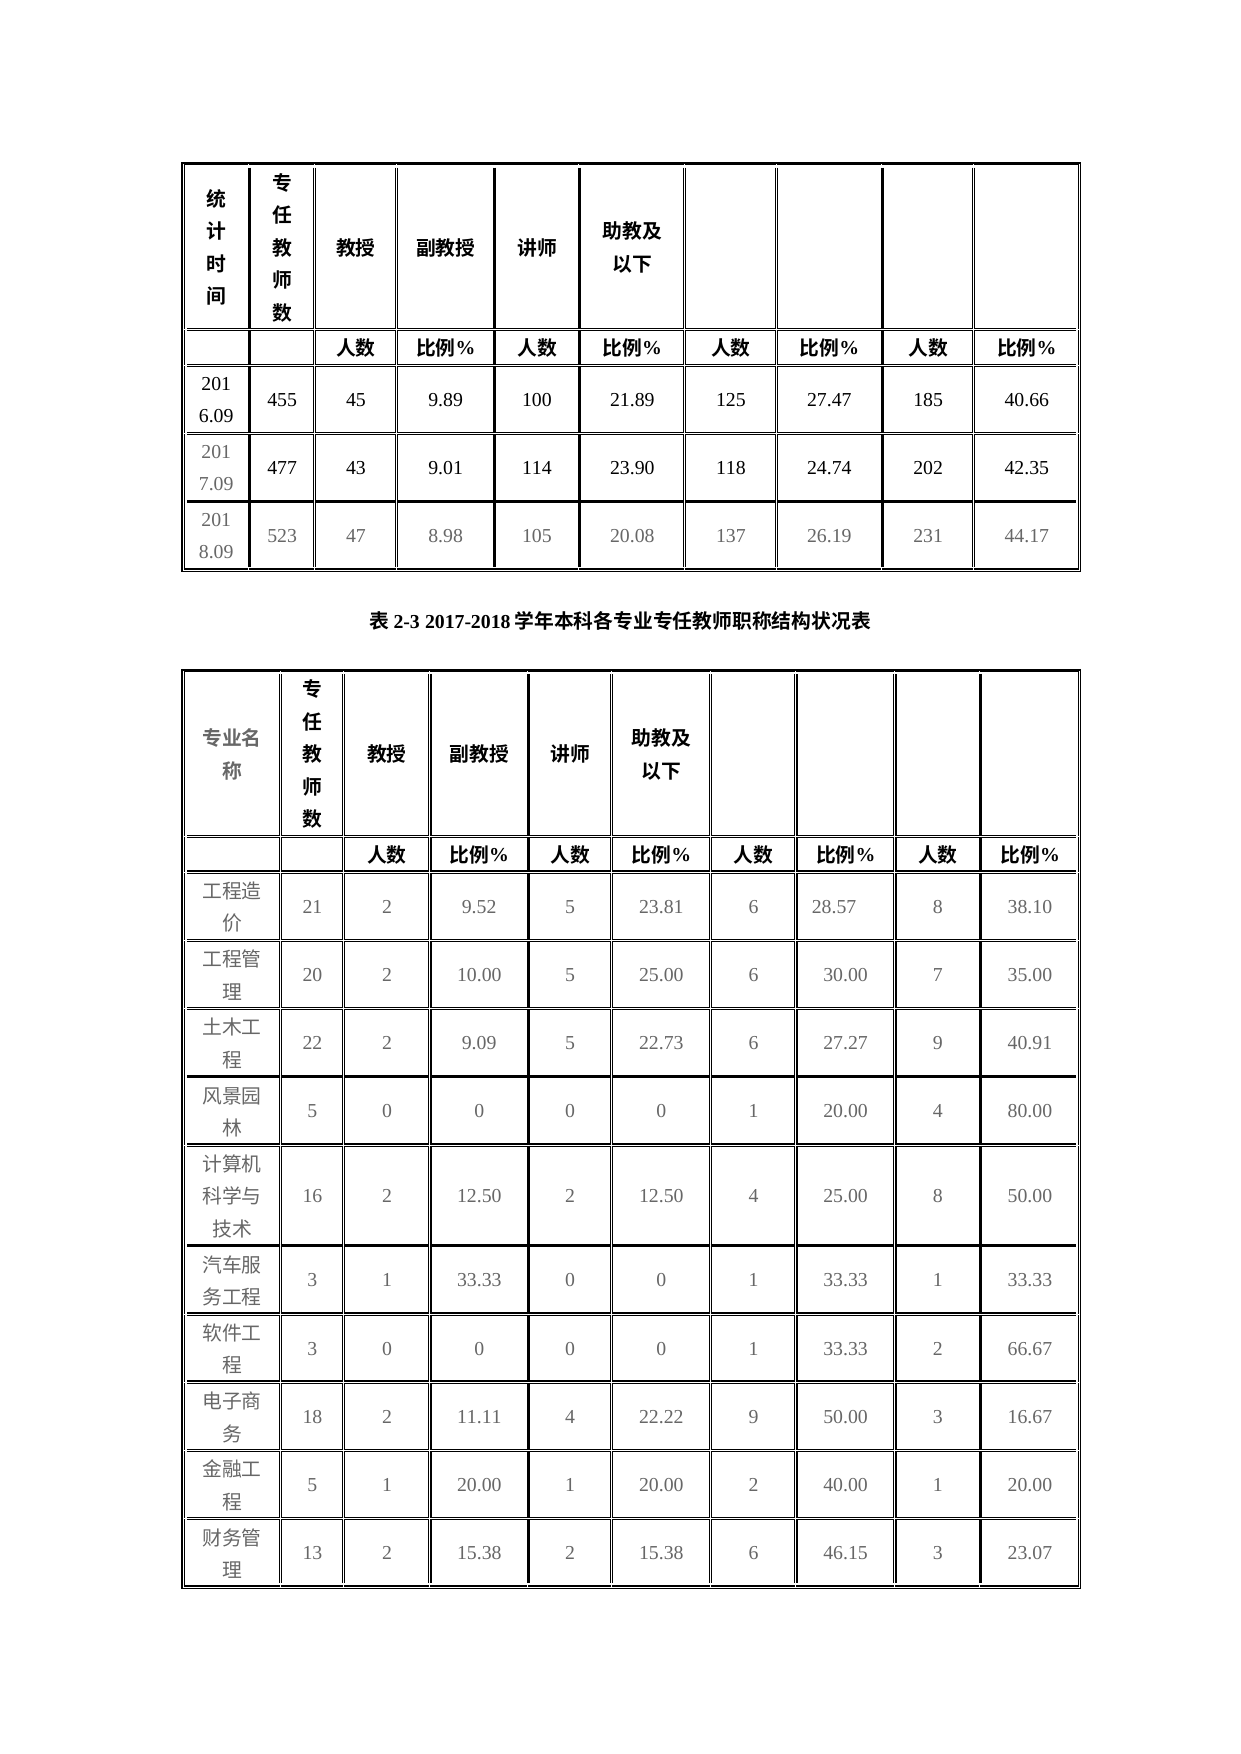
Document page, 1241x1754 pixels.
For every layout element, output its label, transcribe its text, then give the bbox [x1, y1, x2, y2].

table_cell 比例% [778, 331, 881, 363]
table_cell 477 [251, 435, 313, 500]
table_cell 33.33 [432, 1247, 527, 1312]
table_cell 2 [345, 874, 428, 938]
table_cell 2 [345, 1384, 428, 1449]
table_cell 38.10 [982, 870, 1078, 938]
table_header 教授 [344, 671, 430, 834]
table_cell 22.73 [613, 1010, 709, 1075]
table_cell 8 [897, 874, 979, 938]
table_cell 1 [712, 1316, 794, 1380]
table_cell 27.27 [798, 1010, 893, 1075]
table_cell 2 [345, 1147, 428, 1244]
table_cell 6 [711, 1517, 796, 1585]
table_cell 工程管理 [185, 939, 279, 1007]
table_cell 40.66 [975, 364, 1078, 432]
table_cell [183, 328, 249, 363]
table_cell 45 [316, 367, 395, 432]
table_cell 12.50 [432, 1147, 527, 1244]
table_cell 土木工程 [183, 1007, 281, 1075]
table_header [685, 165, 776, 328]
table_cell 0 [530, 1078, 610, 1143]
table_cell 15.38 [612, 1520, 711, 1585]
table_cell 20.00 [432, 1452, 527, 1517]
table_cell 人数 [316, 331, 395, 363]
table_cell 137 [685, 503, 776, 568]
table_cell 50.00 [798, 1384, 893, 1449]
table_cell 计算机科学与技术 [185, 1143, 279, 1244]
table_cell 人数 [686, 331, 775, 363]
table_cell 7 [897, 942, 979, 1007]
table_header [882, 165, 974, 328]
table_cell 23.81 [613, 874, 709, 938]
table_cell 118 [686, 435, 775, 500]
table_cell 105 [494, 503, 579, 568]
table_header [796, 671, 895, 834]
table_cell 比例% [974, 328, 1079, 363]
table_cell 人数 [496, 331, 578, 363]
table_cell 软件工程 [185, 1312, 279, 1380]
table_cell 0 [432, 1078, 527, 1143]
table_cell 202 [884, 435, 972, 500]
table_cell 2016.09 [185, 364, 248, 432]
table_cell 9.09 [432, 1010, 527, 1075]
table_header 专任 教师数 [249, 165, 314, 328]
table_cell 0 [613, 1316, 709, 1380]
table_cell 523 [249, 503, 314, 568]
table_header 专任 教师数 [281, 672, 343, 834]
table_cell 1 [345, 1452, 428, 1517]
table_cell 8 [897, 1147, 979, 1244]
table_cell 比例% [613, 838, 709, 870]
table_cell 电子商务 [185, 1380, 279, 1449]
table_cell 5 [282, 1078, 342, 1143]
table_cell 0 [530, 1316, 610, 1380]
table_cell 人数 [897, 838, 979, 870]
table_cell 0 [345, 1316, 428, 1380]
table_cell 23.07 [980, 1517, 1079, 1585]
table_cell 125 [686, 367, 775, 432]
table_cell 4 [897, 1078, 979, 1143]
table_cell 2 [345, 1010, 428, 1075]
table_cell 4 [712, 1147, 794, 1244]
table_cell 2018.09 [185, 500, 249, 568]
table_header 讲师 [494, 164, 579, 328]
table_cell 33.33 [982, 1244, 1078, 1312]
table_header [980, 672, 1078, 834]
table_cell 汽车服务工程 [185, 1244, 279, 1312]
table_cell 比例% [398, 331, 493, 363]
table_cell 25.00 [613, 942, 709, 1007]
table_cell 20 [282, 942, 342, 1007]
table_cell 33.33 [798, 1316, 893, 1380]
table_cell 5 [282, 1452, 342, 1517]
table_cell 47 [315, 503, 397, 568]
table_cell 100 [496, 367, 578, 432]
table_cell 1 [897, 1247, 979, 1312]
table_cell 21 [282, 874, 342, 938]
table_cell 5 [530, 874, 610, 938]
table_cell 20.00 [613, 1452, 709, 1517]
table_cell 3 [895, 1520, 980, 1585]
table_cell 22 [282, 1010, 342, 1075]
table_header [895, 671, 980, 834]
table_cell 30.00 [798, 942, 893, 1007]
table_header 专业名称 [185, 672, 281, 834]
table_cell [185, 835, 279, 870]
table_cell 23.90 [581, 435, 683, 500]
table_cell 2017.09 [183, 432, 249, 500]
table_cell 人数 [712, 838, 794, 870]
table_cell 28.57 [798, 874, 893, 938]
table_cell 比例% [982, 835, 1078, 870]
table_header 副教授 [397, 165, 494, 328]
table_cell 22.22 [613, 1384, 709, 1449]
table_header 副教授 [430, 671, 528, 834]
table_cell 15.38 [430, 1520, 528, 1585]
table_cell 0 [345, 1078, 428, 1143]
table_cell 6 [712, 942, 794, 1007]
table_cell 9.52 [432, 874, 527, 938]
table_cell 6 [712, 1010, 794, 1075]
table_header 助教及以下 [579, 165, 685, 328]
table_cell 比例% [432, 838, 527, 870]
table_header 统计 时间 [185, 164, 249, 328]
table_cell 人数 [884, 331, 972, 363]
table_cell 114 [496, 435, 578, 500]
table_cell 2 [344, 1517, 430, 1585]
table_cell 455 [251, 367, 313, 432]
text 表2-3 2017-2018学年本科各专业专任教师职称结构状况表 [187, 604, 1053, 636]
table_header [776, 164, 882, 328]
table_cell 46.15 [796, 1517, 895, 1585]
table_cell 9.01 [398, 435, 493, 500]
table_cell 35.00 [982, 939, 1078, 1007]
table_header 教授 [315, 165, 397, 328]
table_cell 50.00 [982, 1143, 1078, 1244]
table_cell 8.98 [397, 503, 494, 568]
table_cell 10.00 [432, 942, 527, 1007]
table_cell 80.00 [982, 1075, 1078, 1143]
table_cell 0 [530, 1247, 610, 1312]
table_cell 0 [613, 1078, 709, 1143]
table_header 讲师 [528, 672, 612, 834]
table_cell 1 [345, 1247, 428, 1312]
table_cell 人数 [530, 838, 610, 870]
table_cell 2 [528, 1520, 612, 1585]
table_cell 2 [712, 1452, 794, 1517]
table_cell 43 [316, 435, 395, 500]
table_cell 0 [613, 1247, 709, 1312]
table_cell 0 [432, 1316, 527, 1380]
table_cell 比例% [798, 838, 893, 870]
table_cell 1 [712, 1078, 794, 1143]
table_cell 11.11 [432, 1384, 527, 1449]
table_cell 20.08 [579, 503, 685, 568]
table_cell 1 [897, 1452, 979, 1517]
table_cell 风景园林 [185, 1075, 279, 1143]
table_cell 9.89 [398, 367, 493, 432]
table_cell 25.00 [798, 1147, 893, 1244]
table_cell [282, 838, 342, 870]
table_cell 2 [530, 1147, 610, 1244]
table_cell 3 [282, 1316, 342, 1380]
table_cell 40.91 [980, 1007, 1079, 1075]
table_cell 3 [282, 1247, 342, 1312]
table_cell 9 [897, 1010, 979, 1075]
table_cell 5 [530, 942, 610, 1007]
table_cell 金融工程 [183, 1449, 281, 1517]
table_cell 42.35 [974, 432, 1079, 500]
table_cell 26.19 [776, 503, 882, 568]
table_cell 5 [530, 1010, 610, 1075]
table_header [711, 671, 796, 834]
table_cell 231 [882, 503, 974, 568]
table_cell 20.00 [798, 1078, 893, 1143]
table_cell 24.74 [778, 435, 881, 500]
table_cell 40.00 [798, 1452, 893, 1517]
table_cell 20.00 [980, 1449, 1079, 1517]
table_cell 2 [345, 942, 428, 1007]
table_cell 工程造价 [185, 870, 279, 938]
table_cell 16.67 [982, 1380, 1078, 1449]
table_cell 4 [530, 1384, 610, 1449]
table_cell 18 [282, 1384, 342, 1449]
table_header [974, 165, 1078, 328]
table_cell 人数 [345, 838, 428, 870]
table_cell 33.33 [798, 1247, 893, 1312]
table_cell 财务管理 [183, 1517, 281, 1585]
table_cell 1 [530, 1452, 610, 1517]
table_cell 21.89 [581, 367, 683, 432]
table_cell 1 [712, 1247, 794, 1312]
table_cell [251, 331, 313, 363]
table_cell 16 [282, 1147, 342, 1244]
table_cell 比例% [581, 331, 683, 363]
table_cell 2 [897, 1316, 979, 1380]
table_cell 9 [712, 1384, 794, 1449]
table_cell 13 [281, 1520, 343, 1585]
table_cell 6 [712, 874, 794, 938]
table_cell 12.50 [613, 1147, 709, 1244]
table_header 助教及以下 [612, 672, 711, 834]
table_cell 44.17 [974, 500, 1078, 568]
table_cell 185 [884, 367, 972, 432]
table_cell 27.47 [778, 367, 881, 432]
table_cell 3 [897, 1384, 979, 1449]
table_cell 66.67 [982, 1312, 1078, 1380]
